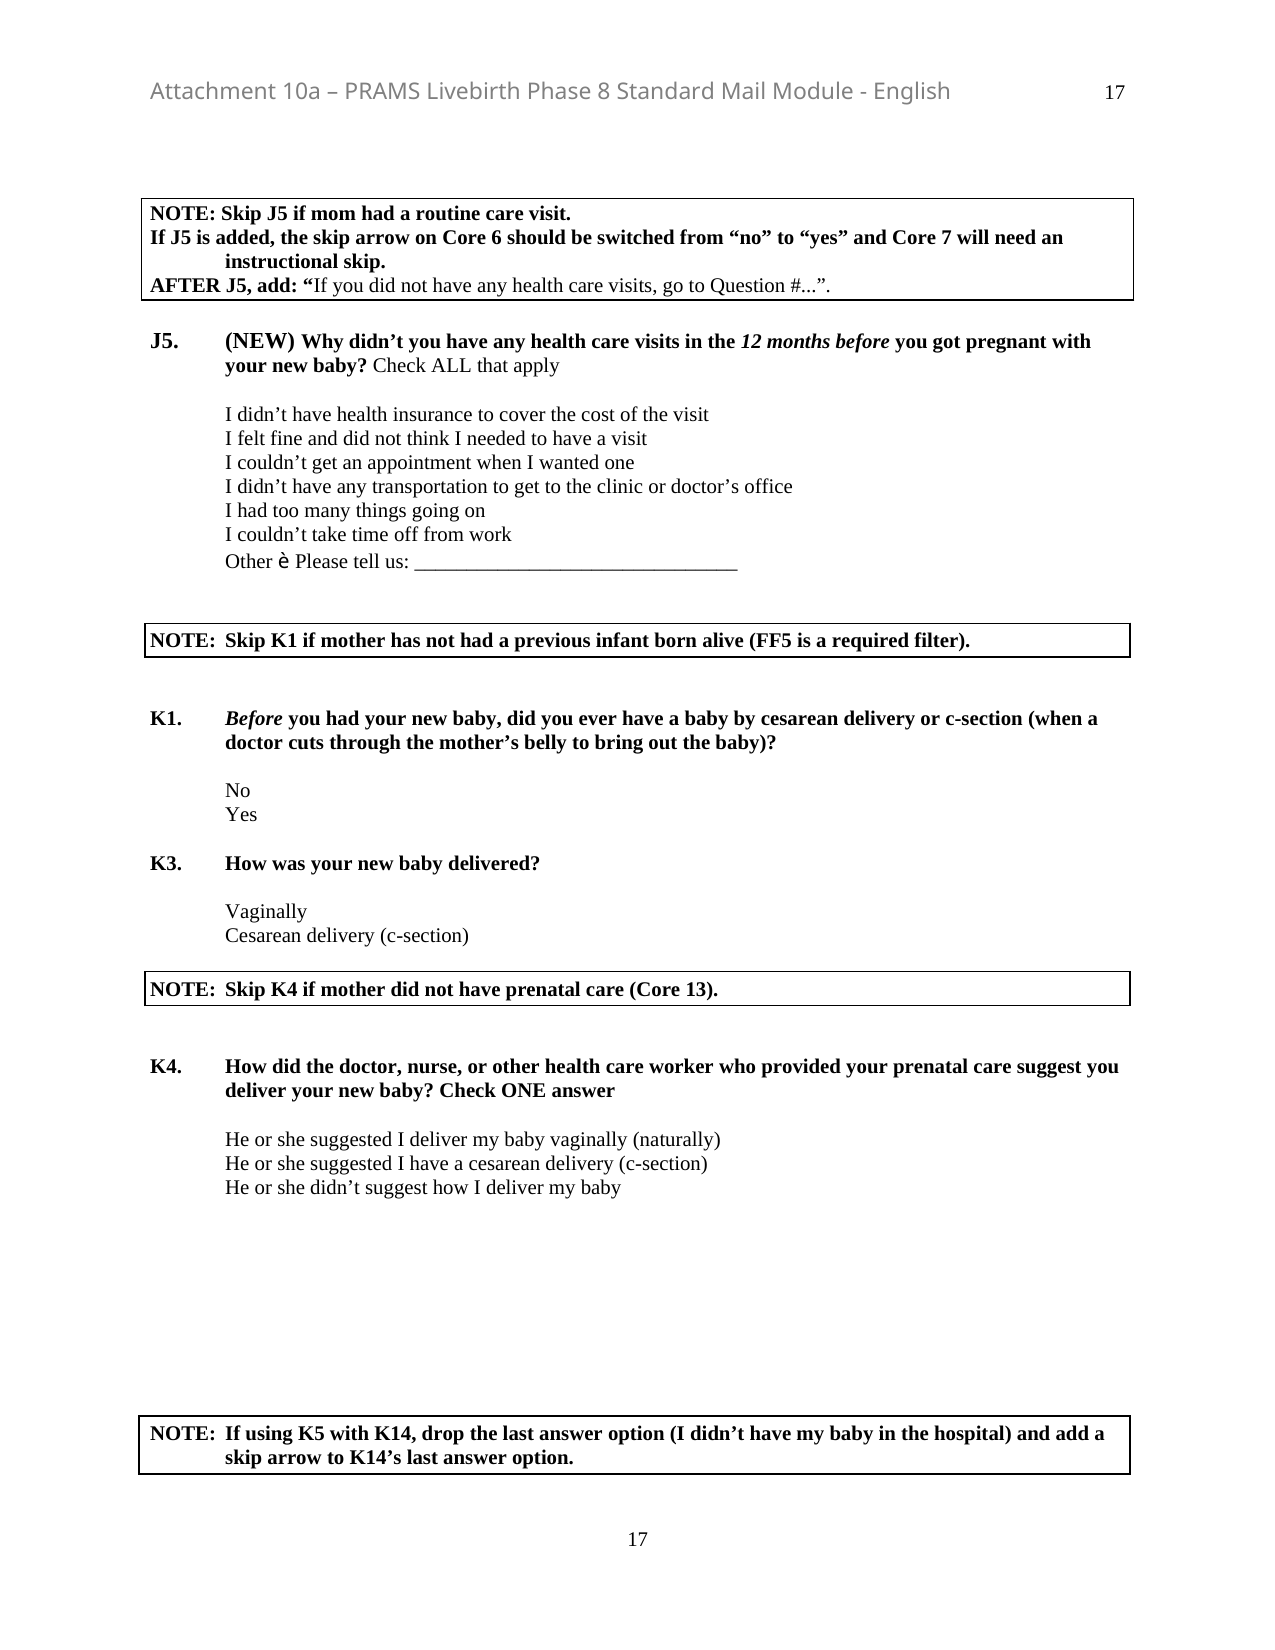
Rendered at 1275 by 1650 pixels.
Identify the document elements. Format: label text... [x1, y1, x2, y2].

text I didn’t have health insurance to cover the cost of the visit [225, 401, 1125, 426]
text NOTE: Skip J5 if mom had a routine care visit. [142, 199, 1133, 225]
text He or she didn’t suggest how I deliver my baby [225, 1175, 1125, 1199]
text I didn’t have any transportation to get to the clinic or doctor’s office [225, 474, 1125, 498]
text J5. (NEW) Why didn’t you have any health care visits in the 12 months before you got pregnant with your new baby? Check ALL that apply [150, 327, 1125, 377]
text K1. Before you had your new baby, did you ever have a baby by cesarean delivery or c-section (when a doctor cuts through the mother’s belly to bring out the baby)? [150, 706, 1125, 754]
text Vaginally [225, 898, 1125, 923]
text I felt fine and did not think I needed to have a visit [225, 426, 1125, 449]
text I couldn’t take time off from work [225, 522, 1125, 546]
text NOTE: Skip K4 if mother did not have prenatal care (Core 13). [146, 972, 1129, 1005]
text NOTE: If using K5 with K14, drop the last answer option (I didn’t have my baby in the hospital) and add a skip arrow to K14’s last answer option. [140, 1417, 1129, 1473]
text AFTER J5, add: “If you did not have any health care visits, go to Question #...”. [142, 270, 1133, 299]
text He or she suggested I have a cesarean delivery (c-section) [225, 1151, 1125, 1175]
text He or she suggested I deliver my baby vaginally (naturally) [225, 1127, 1125, 1151]
text No [225, 778, 1125, 802]
text Yes [225, 802, 1125, 826]
text I couldn’t get an appointment when I wanted one [225, 449, 1125, 474]
text K4. How did the doctor, nurse, or other health care worker who provided your prenatal care suggest you deliver your new baby? Check ONE answer [150, 1054, 1125, 1102]
text K3. How was your new baby delivered? [150, 850, 1125, 874]
text I had too many things going on [225, 498, 1125, 522]
text NOTE: Skip K1 if mother has not had a previous infant born alive (FF5 is a required filter). [146, 624, 1129, 656]
text If J5 is added, the skip arrow on Core 6 should be switched from “no” to “yes” and Core 7 will need an instructional skip. [150, 225, 1125, 270]
text Cesarean delivery (c-section) [225, 923, 1125, 947]
text Other è Please tell us: _______________________________ [150, 546, 1125, 574]
